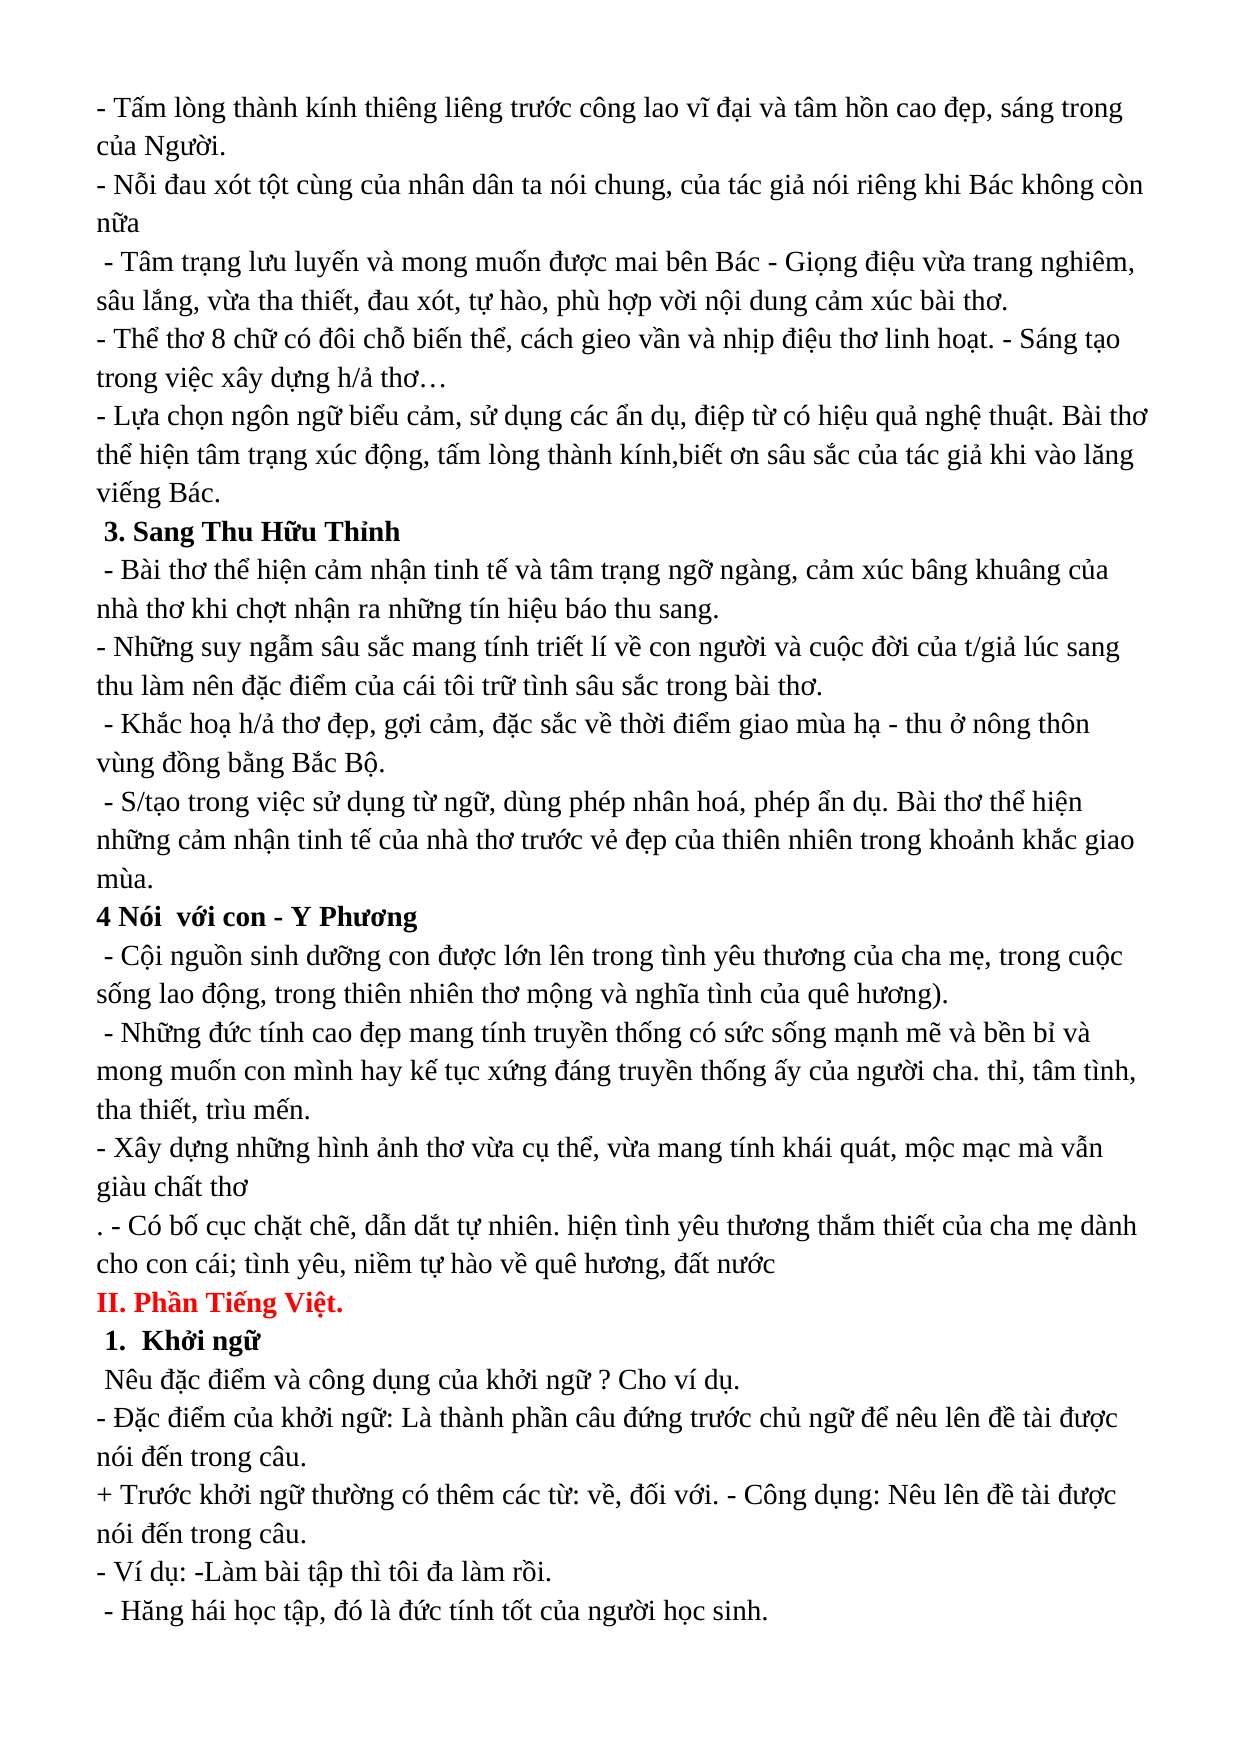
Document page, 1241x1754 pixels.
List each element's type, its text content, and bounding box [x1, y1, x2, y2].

text - Ví dụ: -Làm bài tập thì tôi đa làm rồi. [96, 1554, 1150, 1588]
text - Tấm lòng thành kính thiêng liêng trước công lao vĩ đại và tâm hồn cao đẹp, sáng trong của Người. [96, 90, 1150, 162]
text - Những suy ngẫm sâu sắc mang tính triết lí về con người và cuộc đời của t/giả lúc sang thu làm nên đặc điểm của cái tôi trữ tình sâu sắc trong bài thơ. [96, 629, 1150, 702]
text - Đặc điểm của khởi ngữ: Là thành phần câu đứng trước chủ ngữ để nêu lên đề tài được nói đến trong câu. [96, 1400, 1150, 1472]
text - Những đức tính cao đẹp mang tính truyền thống có sức sống mạnh mẽ và bền bỉ và mong muốn con mình hay kế tục xứng đáng truyền thống ấy của người cha. thỉ, tâm tình, tha thiết, trìu mến. [96, 1015, 1150, 1126]
list Khởi ngữ [104, 1323, 1150, 1357]
text - Tâm trạng lưu luyến và mong muốn được mai bên Bác - Giọng điệu vừa trang nghiêm, sâu lắng, vừa tha thiết, đau xót, tự hào, phù hợp vời nội dung cảm xúc bài thơ. [96, 244, 1150, 316]
text + Trước khởi ngữ thường có thêm các từ: về, đối với. - Công dụng: Nêu lên đề tài được nói đến trong câu. [96, 1477, 1150, 1549]
text 3. Sang Thu Hữu Thỉnh [96, 514, 1150, 547]
text - Thể thơ 8 chữ có đôi chỗ biến thể, cách gieo vần và nhịp điệu thơ linh hoạt. - Sáng tạo trong việc xây dựng h/ả thơ… [96, 321, 1150, 393]
text - S/tạo trong việc sử dụng từ ngữ, dùng phép nhân hoá, phép ẩn dụ. Bài thơ thể hiện những cảm nhận tinh tế của nhà thơ trước vẻ đẹp của thiên nhiên trong khoảnh khắc giao mùa. [96, 784, 1150, 894]
text - Khắc hoạ h/ả thơ đẹp, gợi cảm, đặc sắc về thời điểm giao mùa hạ - thu ở nông thôn vùng đồng bằng Bắc Bộ. [96, 707, 1150, 779]
text 4 Nói với con - Y Phương [96, 899, 1150, 933]
text - Nỗi đau xót tột cùng của nhân dân ta nói chung, của tác giả nói riêng khi Bác không còn nữa [96, 167, 1150, 239]
text - Hăng hái học tập, đó là đức tính tốt của người học sinh. [96, 1593, 1150, 1627]
text - Bài thơ thể hiện cảm nhận tinh tế và tâm trạng ngỡ ngàng, cảm xúc bâng khuâng của nhà thơ khi chợt nhận ra những tín hiệu báo thu sang. [96, 552, 1150, 624]
text Nêu đặc điểm và công dụng của khởi ngữ ? Cho ví dụ. [104, 1362, 1150, 1395]
text . - Có bố cục chặt chẽ, dẫn dắt tự nhiên. hiện tình yêu thương thắm thiết của cha mẹ dành cho con cái; tình yêu, niềm tự hào về quê hương, đất nước [96, 1208, 1150, 1280]
text - Lựa chọn ngôn ngữ biểu cảm, sử dụng các ẩn dụ, điệp từ có hiệu quả nghệ thuật. Bài thơ thể hiện tâm trạng xúc động, tấm lòng thành kính,biết ơn sâu sắc của tác giả khi vào lăng viếng Bác. [96, 398, 1150, 509]
text - Xây dựng những hình ảnh thơ vừa cụ thể, vừa mang tính khái quát, mộc mạc mà vẫn giàu chất thơ [96, 1131, 1150, 1203]
text - Cội nguồn sinh dưỡng con được lớn lên trong tình yêu thương của cha mẹ, trong cuộc sống lao động, trong thiên nhiên thơ mộng và nghĩa tình của quê hương). [96, 938, 1150, 1010]
text II. Phần Tiếng Việt. [96, 1285, 1150, 1318]
